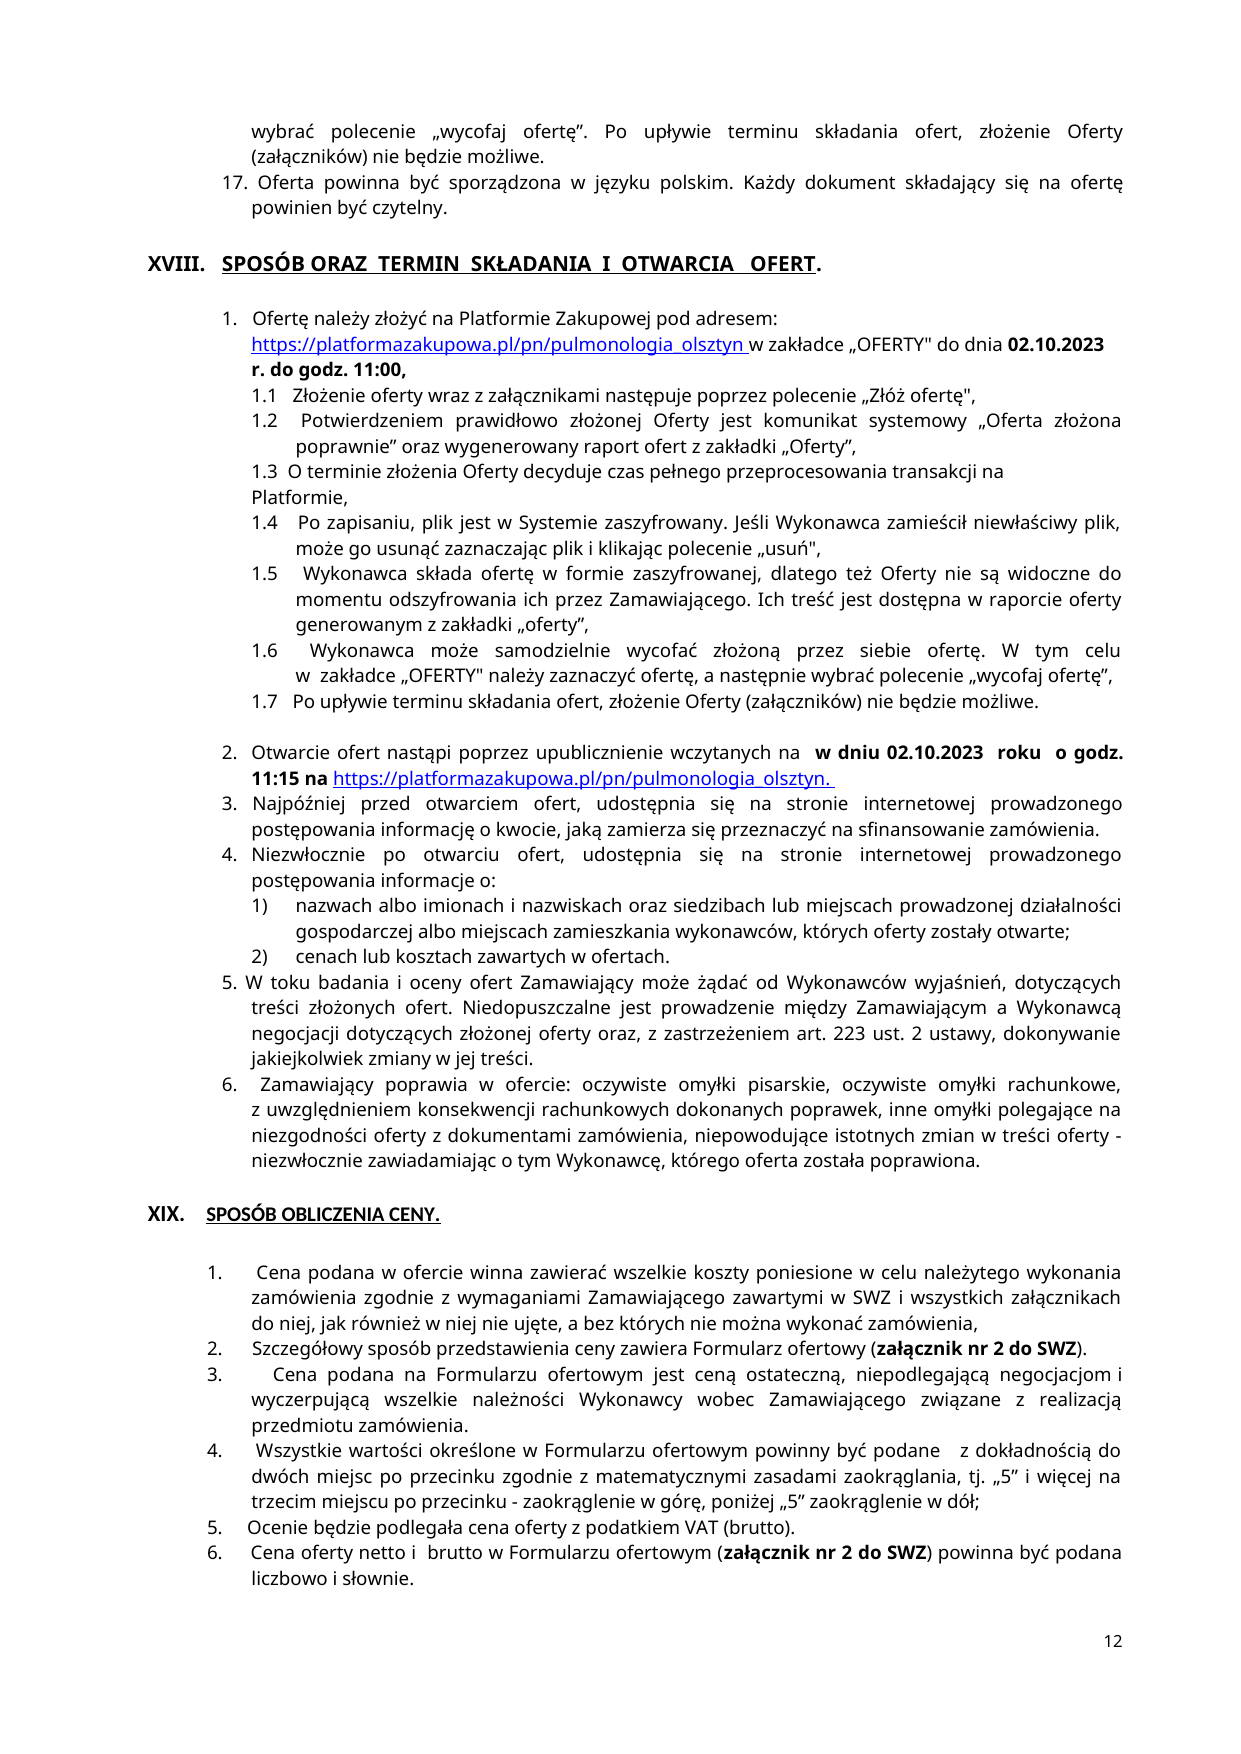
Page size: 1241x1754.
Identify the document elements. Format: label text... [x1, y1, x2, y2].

text 1.2 Potwierdzeniem prawidłowo złożonej Oferty jest komunikat systemowy „Oferta złożona poprawnie” oraz wygenerowany raport ofert z zakładki „Oferty”, [251, 408, 1122, 459]
text 5. W toku badania i oceny ofert Zamawiający może żądać od Wykonawców wyjaśnień, dotyczących treści złożonych ofert. Niedopuszczalne jest prowadzenie między Zamawiającym a Wykonawcą negocjacji dotyczących złożonej oferty oraz, z zastrzeżeniem art. 223 ust. 2 ustawy, dokonywanie jakiejkolwiek zmiany w jej treści. [222, 969, 1122, 1071]
text XIX. SPOSÓB OBLICZENIA CENY. [148, 1199, 1122, 1227]
text 1. Ofertę należy złożyć na Platformie Zakupowej pod adresem: https://platformazakupowa.pl/pn/pulmonologia_olsztyn w zakładce „OFERTY" do dnia 02.10.2023 r. do godz. 11:00, [222, 306, 1122, 382]
text Platformie, [251, 484, 1122, 510]
text 1.3 O terminie złożenia Oferty decyduje czas pełnego przeprocesowania transakcji na [251, 459, 1122, 484]
text 1. Cena podana w ofercie winna zawierać wszelkie koszty poniesione w celu należytego wykonania zamówienia zgodnie z wymaganiami Zamawiającego zawartymi w SWZ i wszystkich załącznikach do niej, jak również w niej nie ujęte, a bez których nie można wykonać zamówienia, [207, 1259, 1122, 1336]
text 1) nazwach albo imionach i nazwiskach oraz siedzibach lub miejscach prowadzonej działalności gospodarczej albo miejscach zamieszkania wykonawców, których oferty zostały otwarte; [251, 892, 1122, 943]
text 1.4 Po zapisaniu, plik jest w Systemie zaszyfrowany. Jeśli Wykonawca zamieścił niewłaściwy plik, może go usunąć zaznaczając plik i klikając polecenie „usuń", [251, 510, 1122, 561]
text 3. Najpóźniej przed otwarciem ofert, udostępnia się na stronie internetowej prowadzonego postępowania informację o kwocie, jaką zamierza się przeznaczyć na sfinansowanie zamówienia. [222, 790, 1124, 841]
text 17. Oferta powinna być sporządzona w języku polskim. Każdy dokument składający się na ofertę powinien być czytelny. [222, 169, 1124, 220]
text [222, 118, 1124, 169]
text 1.7 Po upływie terminu składania ofert, złożenie Oferty (załączników) nie będzie możliwe. [251, 688, 1124, 714]
text 2) cenach lub kosztach zawartych w ofertach. [251, 943, 1122, 969]
text 4. Wszystkie wartości określone w Formularzu ofertowym powinny być podane z dokładnością do dwóch miejsc po przecinku zgodnie z matematycznymi zasadami zaokrąglania, tj. „5” i więcej na trzecim miejscu po przecinku - zaokrąglenie w górę, poniżej „5” zaokrąglenie w dół; [207, 1438, 1122, 1514]
text 1.6 Wykonawca może samodzielnie wycofać złożoną przez siebie ofertę. W tym celu w zakładce „OFERTY" należy zaznaczyć ofertę, a następnie wybrać polecenie „wycofaj ofertę”, [251, 637, 1122, 688]
text 1.1 Złożenie oferty wraz z załącznikami następuje poprzez polecenie „Złóż ofertę", [251, 382, 1122, 408]
text 3. Cena podana na Formularzu ofertowym jest ceną ostateczną, niepodlegającą negocjacjom i wyczerpującą wszelkie należności Wykonawcy wobec Zamawiającego związane z realizacją przedmiotu zamówienia. [207, 1361, 1122, 1438]
text 6. Cena oferty netto i brutto w Formularzu ofertowym (załącznik nr 2 do SWZ) powinna być podana liczbowo i słownie. [207, 1540, 1122, 1591]
text 6. Zamawiający poprawia w ofercie: oczywiste omyłki pisarskie, oczywiste omyłki rachunkowe, z uwzględnieniem konsekwencji rachunkowych dokonanych poprawek, inne omyłki polegające na niezgodności oferty z dokumentami zamówienia, niepowodujące istotnych zmian w treści oferty - niezwłocznie zawiadamiając o tym Wykonawcę, którego oferta została poprawiona. [222, 1071, 1122, 1173]
text 5. Ocenie będzie podlegała cena oferty z podatkiem VAT (brutto). [207, 1514, 1122, 1540]
text 2. Otwarcie ofert nastąpi poprzez upublicznienie wczytanych na w dniu 02.10.2023 roku o godz. 11:15 na https://platformazakupowa.pl/pn/pulmonologia_olsztyn. [222, 739, 1124, 790]
text 2. Szczegółowy sposób przedstawienia ceny zawiera Formularz ofertowy (załącznik nr 2 do SWZ). [207, 1336, 1122, 1361]
list Niezwłocznie po otwarciu ofert, udostępnia się na stronie internetowej prowadzonego postępowania informacje o: [222, 841, 1122, 892]
text XVIII. SPOSÓB ORAZ TERMIN SKŁADANIA I OTWARCIA OFERT. [148, 249, 1115, 277]
text 1.5 Wykonawca składa ofertę w formie zaszyfrowanej, dlatego też Oferty nie są widoczne do momentu odszyfrowania ich przez Zamawiającego. Ich treść jest dostępna w raporcie oferty generowanym z zakładki „oferty”, [251, 561, 1122, 637]
